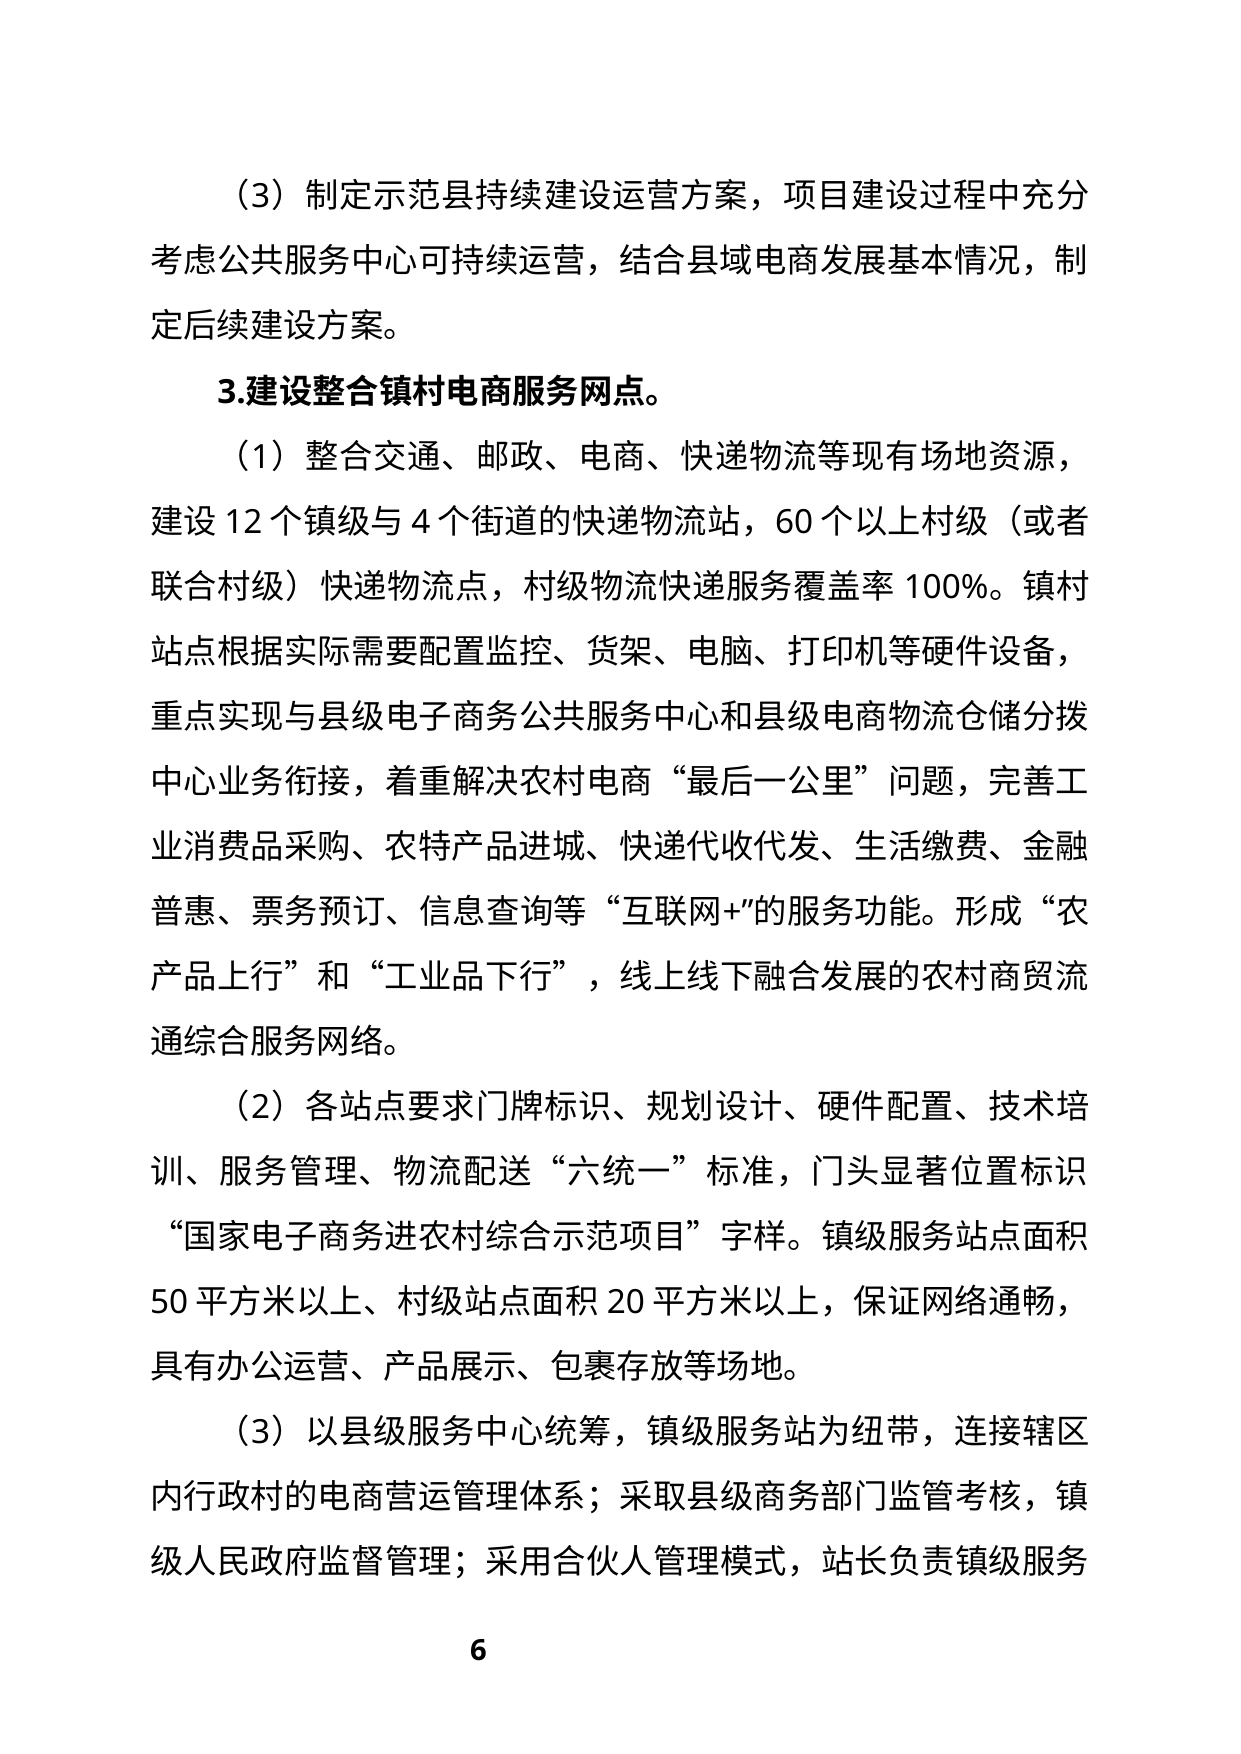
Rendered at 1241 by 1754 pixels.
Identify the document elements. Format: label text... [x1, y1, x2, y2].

text 3.建设整合镇村电商服务网点。 [150, 357, 1090, 422]
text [150, 1397, 1090, 1592]
text （3）制定示范县持续建设运营方案，项目建设过程中充分考虑公共服务中心可持续运营，结合县域电商发展基本情况，制定后续建设方案。 [150, 162, 1090, 357]
text （1）整合交通、邮政、电商、快递物流等现有场地资源，建设12个镇级与4个街道的快递物流站，60个以上村级（或者联合村级）快递物流点，村级物流快递服务覆盖率100%。镇村站点根据实际需要配置监控、货架、电脑、打印机等硬件设备，重点实现与县级电子商务公共服务中心和县级电商物流仓储分拨中心业务衔接，着重解决农村电商“最后一公里”问题，完善工业消费品采购、农特产品进城、快递代收代发、生活缴费、金融普惠、票务预订、信息查询等“互联网+”的服务功能。形成“农产品上行”和“工业品下行”，线上线下融合发展的农村商贸流通综合服务网络。 [150, 422, 1090, 1072]
text （2）各站点要求门牌标识、规划设计、硬件配置、技术培训、服务管理、物流配送“六统一”标准，门头显著位置标识“国家电子商务进农村综合示范项目”字样。镇级服务站点面积50平方米以上、村级站点面积20平方米以上，保证网络通畅，具有办公运营、产品展示、包裹存放等场地。 [150, 1072, 1090, 1397]
